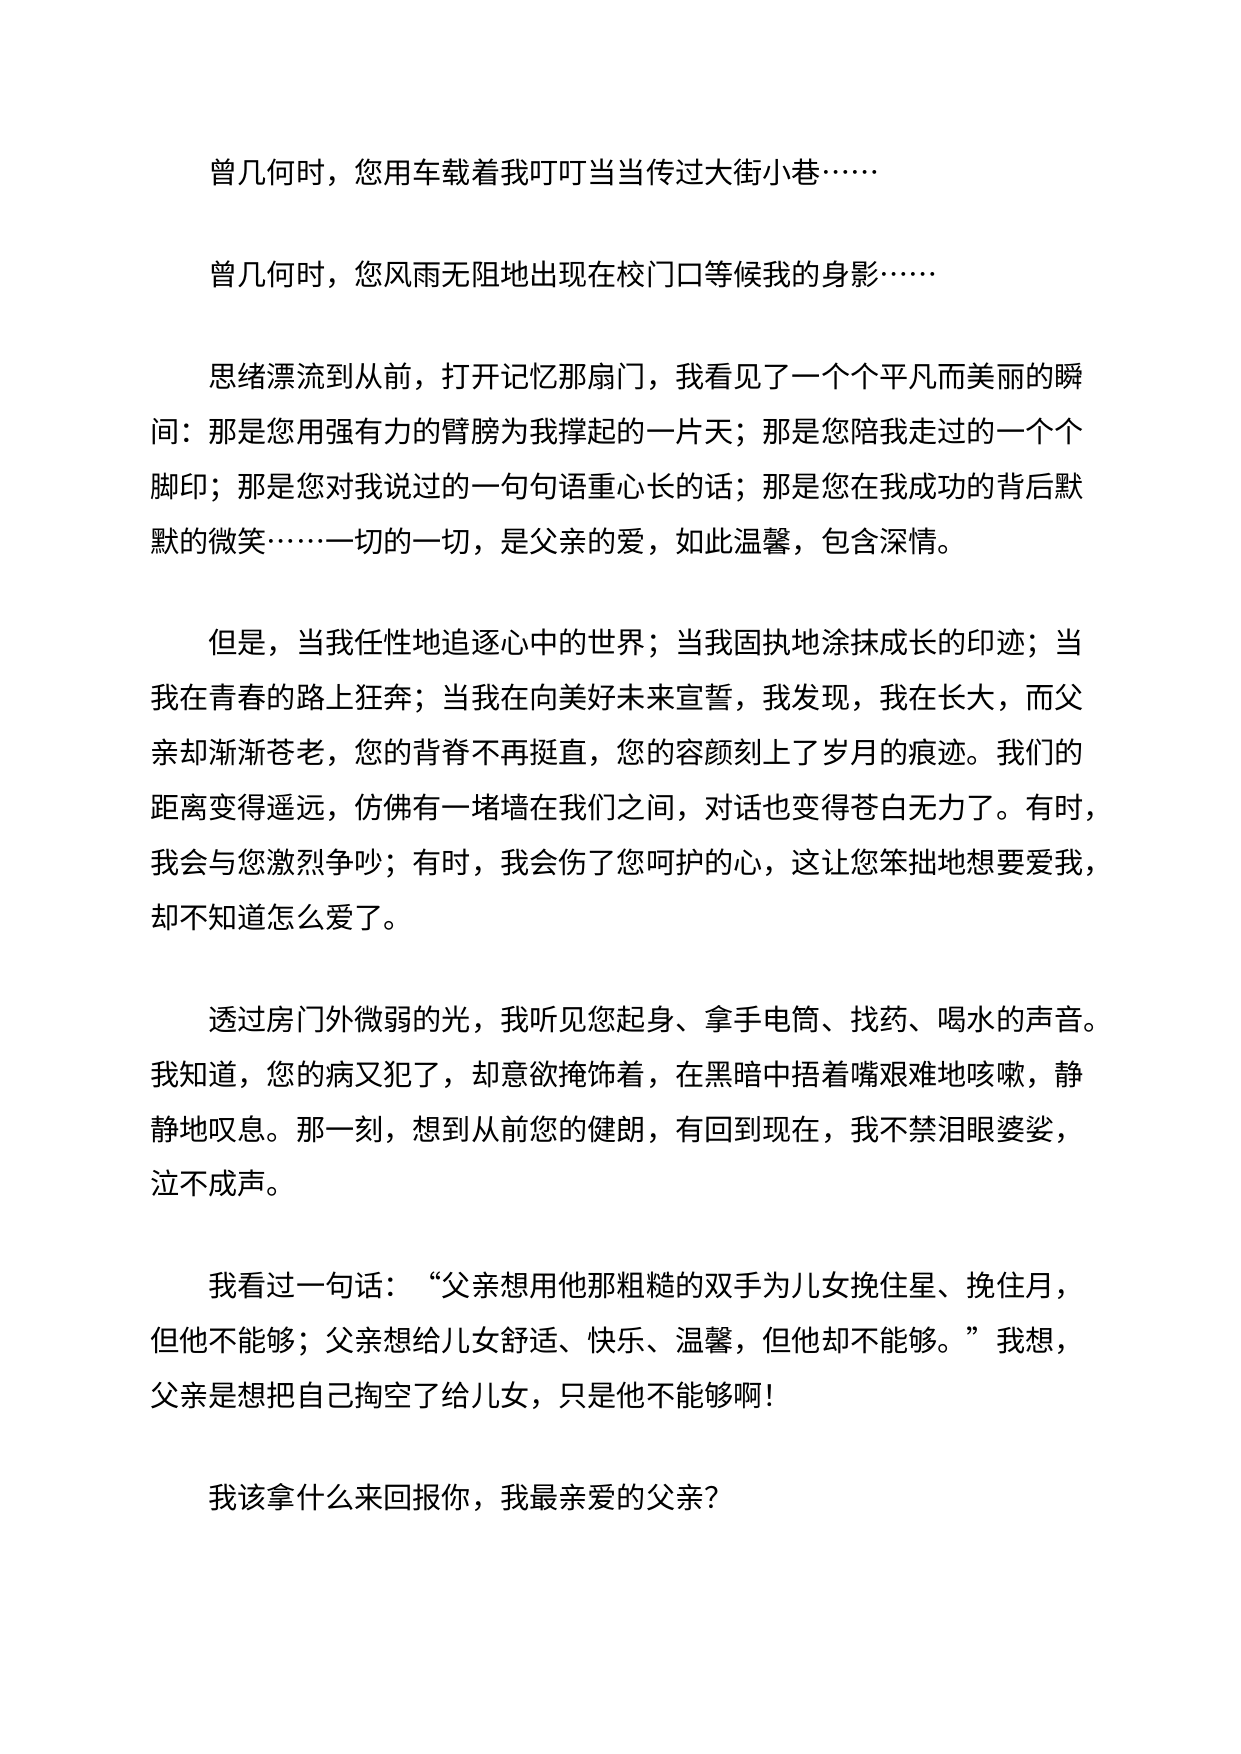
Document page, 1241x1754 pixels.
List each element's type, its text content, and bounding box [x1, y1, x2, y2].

text 曾几何时，您用车载着我叮叮当当传过大街小巷…… [150, 150, 1090, 192]
text 但是，当我任性地追逐心中的世界；当我固执地涂抹成长的印迹；当我在青春的路上狂奔；当我在向美好未来宣誓，我发现，我在长大，而父亲却渐渐苍老，您的背脊不再挺直，您的容颜刻上了岁月的痕迹。我们的距离变得遥远，仿佛有一堵墙在我们之间，对话也变得苍白无力了。有时，我会与您激烈争吵；有时，我会伤了您呵护的心，这让您笨拙地想要爱我，却不知道怎么爱了。 [150, 620, 1090, 937]
text 思绪漂流到从前，打开记忆那扇门，我看见了一个个平凡而美丽的瞬间：那是您用强有力的臂膀为我撑起的一片天；那是您陪我走过的一个个脚印；那是您对我说过的一句句语重心长的话；那是您在我成功的背后默默的微笑……一切的一切，是父亲的爱，如此温馨，包含深情。 [150, 353, 1090, 561]
text 我该拿什么来回报你，我最亲爱的父亲？ [150, 1474, 1090, 1517]
text 曾几何时，您风雨无阻地出现在校门口等候我的身影…… [150, 252, 1090, 294]
text 透过房门外微弱的光，我听见您起身、拿手电筒、找药、喝水的声音。我知道，您的病又犯了，却意欲掩饰着，在黑暗中捂着嘴艰难地咳嗽，静静地叹息。那一刻，想到从前您的健朗，有回到现在，我不禁泪眼婆娑，泣不成声。 [150, 996, 1090, 1203]
text 我看过一句话：“父亲想用他那粗糙的双手为儿女挽住星、挽住月，但他不能够；父亲想给儿女舒适、快乐、温馨，但他却不能够。”我想，父亲是想把自己掏空了给儿女，只是他不能够啊！ [150, 1263, 1090, 1415]
